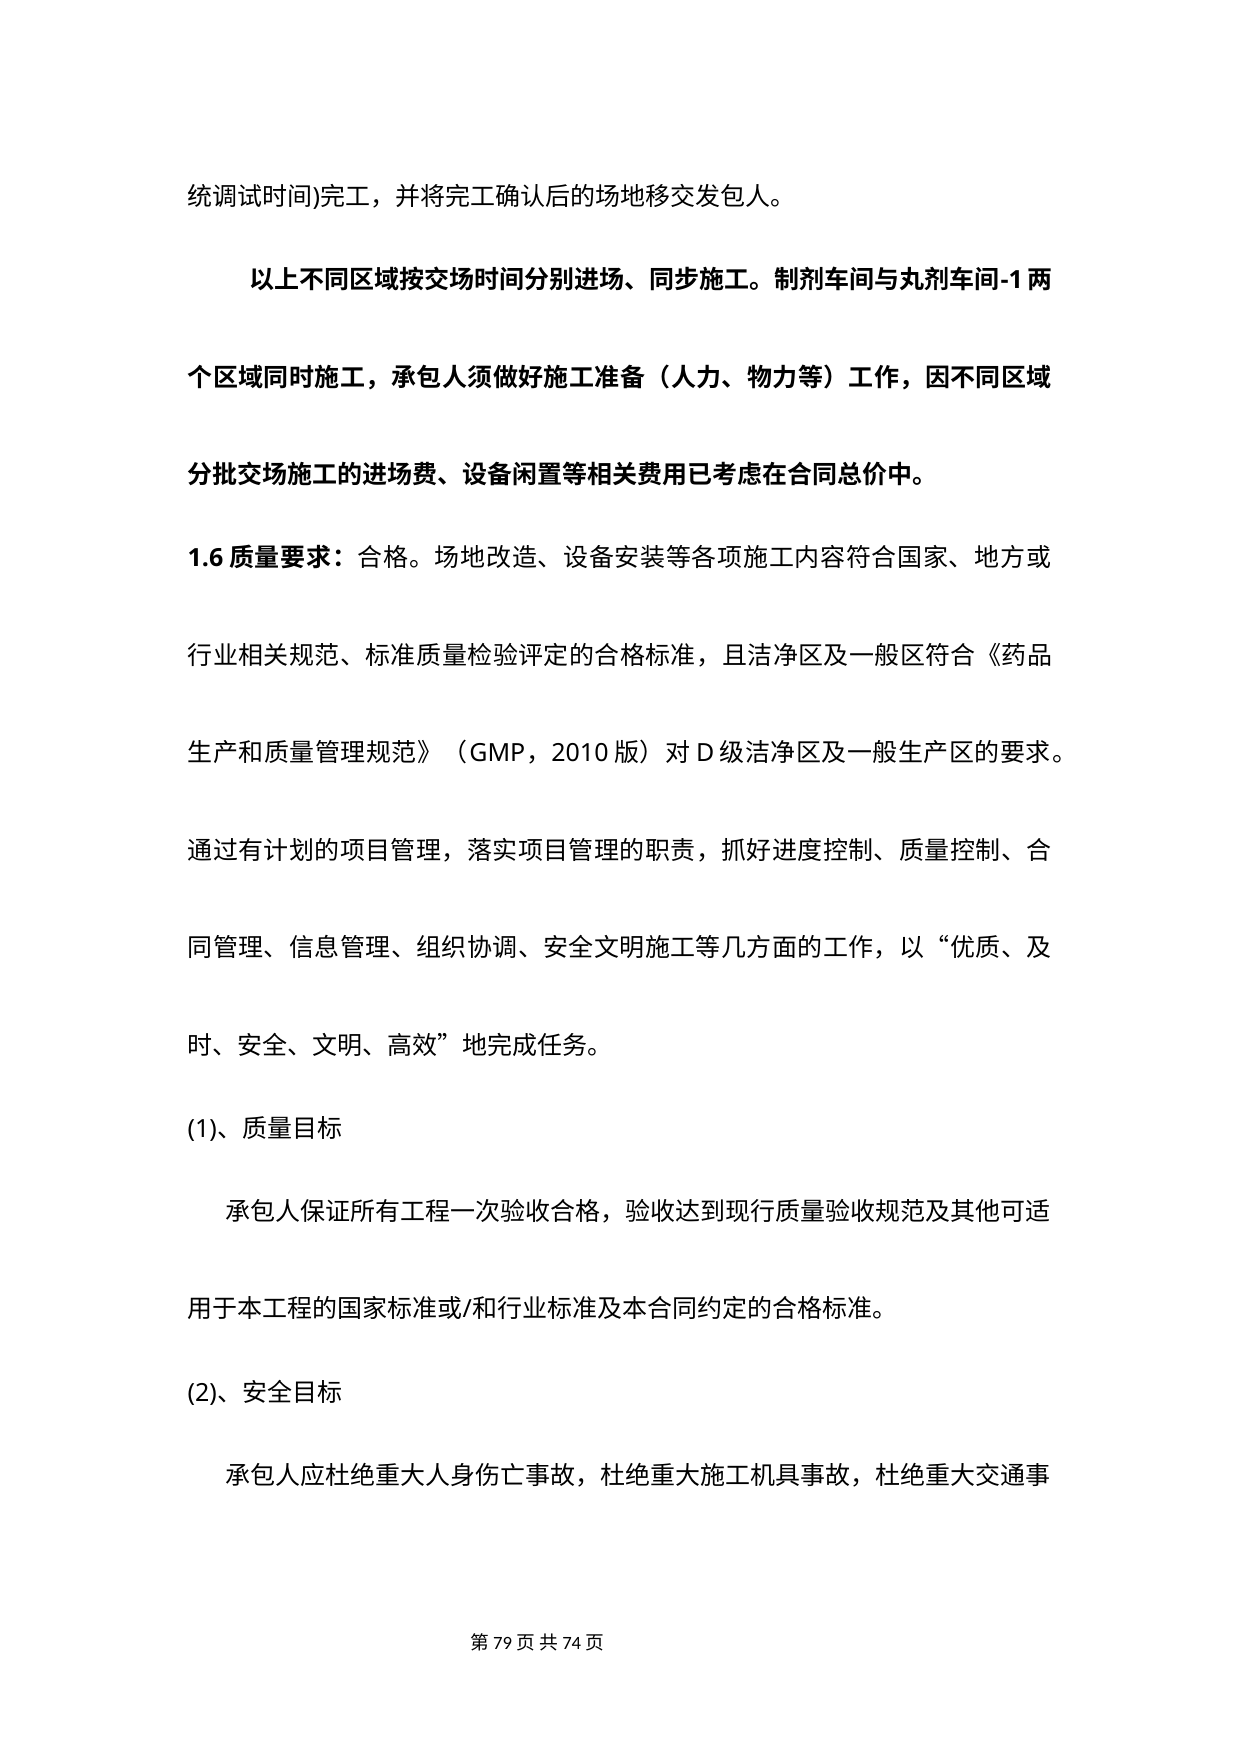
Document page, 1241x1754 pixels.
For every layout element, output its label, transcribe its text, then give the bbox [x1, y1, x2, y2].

text 1.6质量要求：合格。场地改造、设备安装等各项施工内容符合国家、地方或行业相关规范、标准质量检验评定的合格标准，且洁净区及一般区符合《药品生产和质量管理规范》（GMP，2010版）对D级洁净区及一般生产区的要求。通过有计划的项目管理，落实项目管理的职责，抓好进度控制、质量控制、合同管理、信息管理、组织协调、安全文明施工等几方面的工作，以“优质、及时、安全、文明、高效”地完成任务。 [187, 523, 1053, 1076]
text (2)、安全目标 [187, 1358, 1053, 1423]
text 承包人保证所有工程一次验收合格，验收达到现行质量验收规范及其他可适用于本工程的国家标准或/和行业标准及本合同约定的合格标准。 [187, 1177, 1053, 1339]
text (1)、质量目标 [187, 1094, 1053, 1159]
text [187, 1441, 1053, 1506]
text 以上不同区域按交场时间分别进场、同步施工。制剂车间与丸剂车间-1两个区域同时施工，承包人须做好施工准备（人力、物力等）工作，因不同区域分批交场施工的进场费、设备闲置等相关费用已考虑在合同总价中。 [187, 245, 1053, 505]
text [187, 162, 1053, 227]
